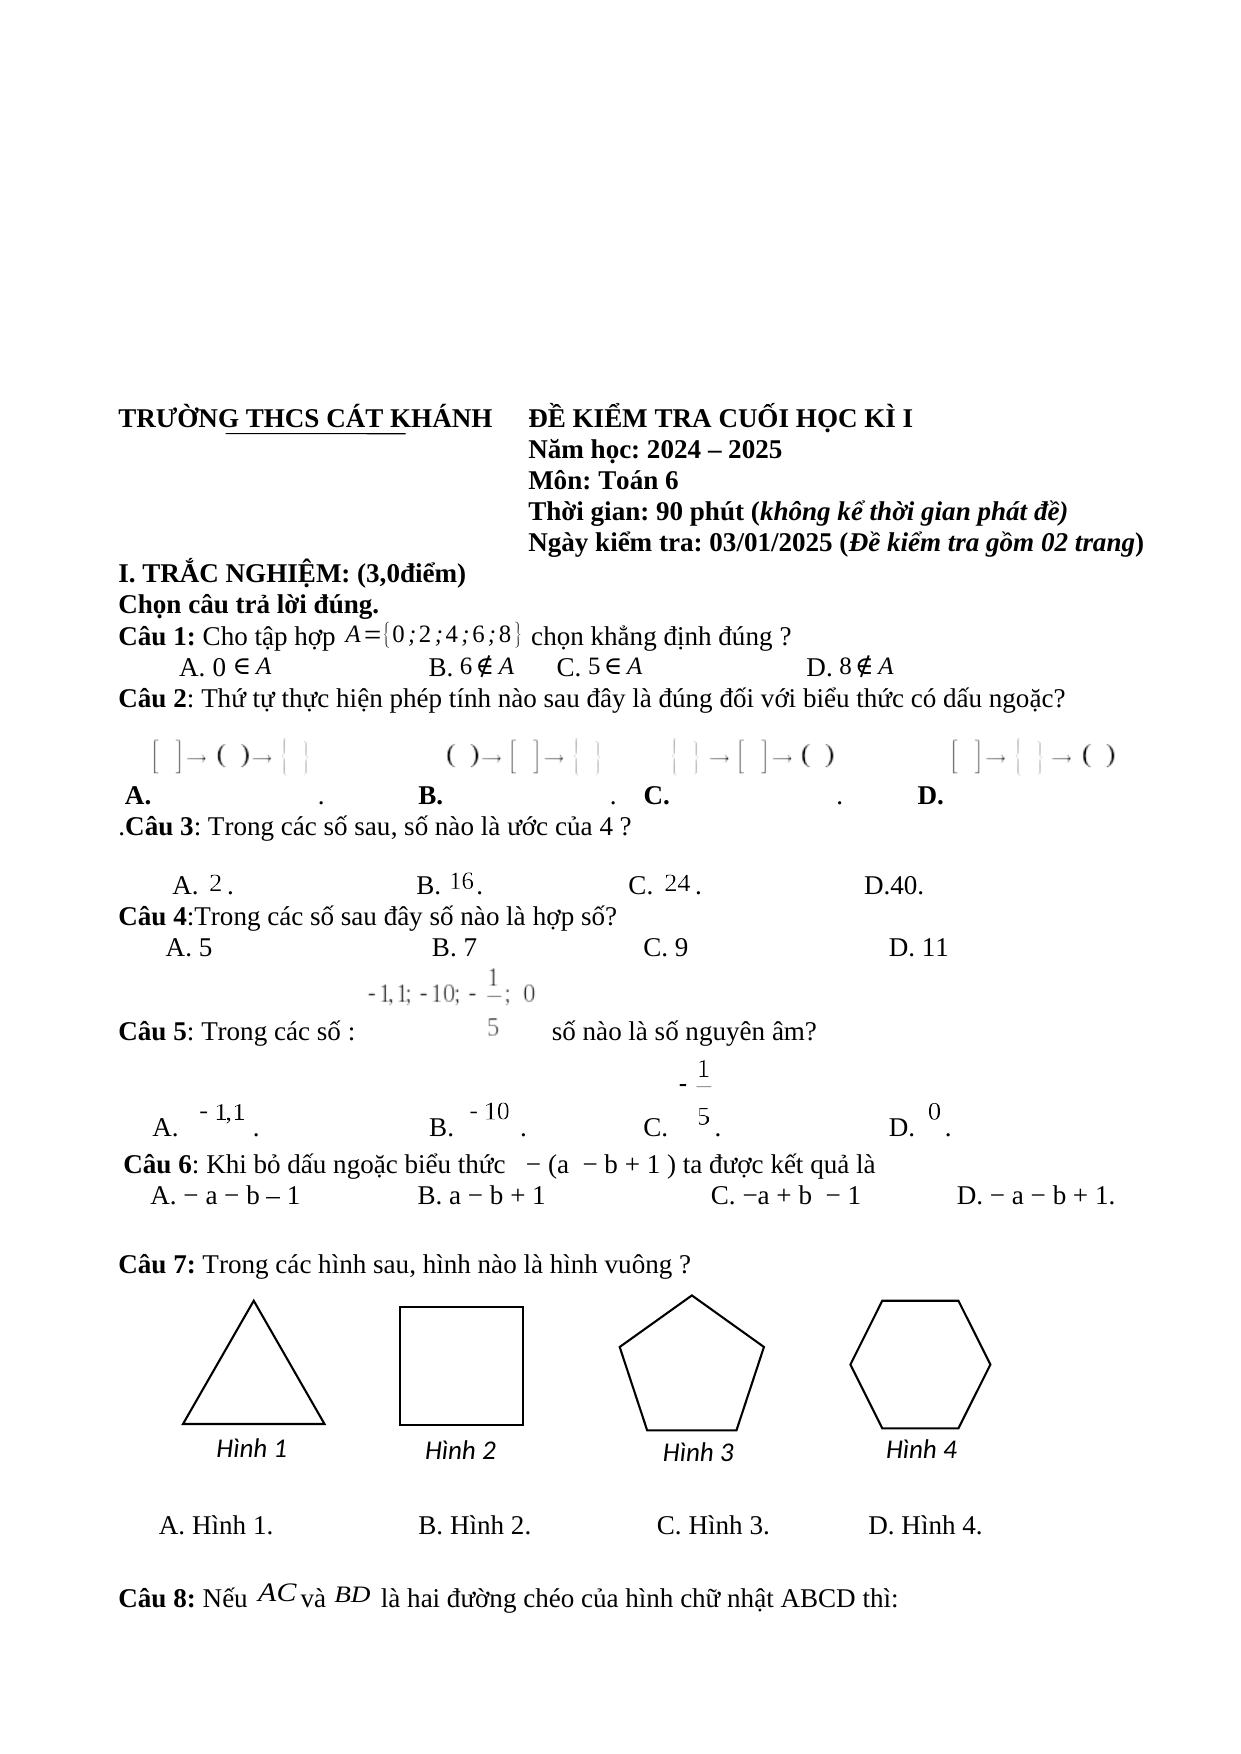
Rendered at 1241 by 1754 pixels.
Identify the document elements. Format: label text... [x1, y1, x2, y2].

text Câu 2: Thứ tự thực hiện phép tính nào sau đây là đúng đối với biểu thức có dấu ngoặc? [118, 682, 1117, 713]
text A. − a − b – 1 B. a − b + 1 C. −a + b − 1 D. − a − b + 1. [123, 1179, 1117, 1210]
text Câu 7: Trong các hình sau, hình nào là hình vuông ? [118, 1248, 1117, 1279]
text Câu 8: Nếu và là hai đường chéo của hình chữ nhật ABCD thì: [118, 1578, 1122, 1613]
text A. 5 B. 7 C. 9 D. 11 [118, 931, 1122, 963]
text A. Hình 1. B. Hình 2. C. Hình 3. D. Hình 4. [118, 1509, 1122, 1541]
table_header ĐỀ KIỂM TRA CUỐI HỌC KÌ I Năm học: 2024 – 2025 Môn: Toán 6 Thời gian: 90 phút (không kể thời gian phát đề) Ngày kiểm tra: 03/01/2025 (Đề kiểm tra gồm 02 trang) [517, 402, 1167, 557]
text A. 0 B. C. D. [118, 651, 1122, 682]
text A. . B. . C. . D.. [118, 1052, 1122, 1142]
text Câu 5: Trong các số : số nào là số nguyên âm? [118, 963, 1122, 1046]
text Câu 1: Cho tập hợp chọn khẳng định đúng ? [118, 620, 1122, 651]
text I. TRẮC NGHIỆM: (3,0điểm) [118, 557, 1122, 589]
text A. . B. . C. . D.40. [118, 866, 1122, 900]
text A.. B.. C.. D. .Câu 3: Trong các số sau, số nào là ước của 4 ? [118, 738, 1117, 841]
text Chọn câu trả lời đúng. [118, 589, 1122, 620]
text Câu 4:Trong các số sau đây số nào là hợp số? [118, 900, 1122, 931]
table_header TRƯỜNG THCS CÁT KHÁNH [107, 402, 517, 557]
text Câu 6: Khi bỏ dấu ngoặc biểu thức − (a − b + 1 ) ta được kết quả là [123, 1148, 1117, 1179]
